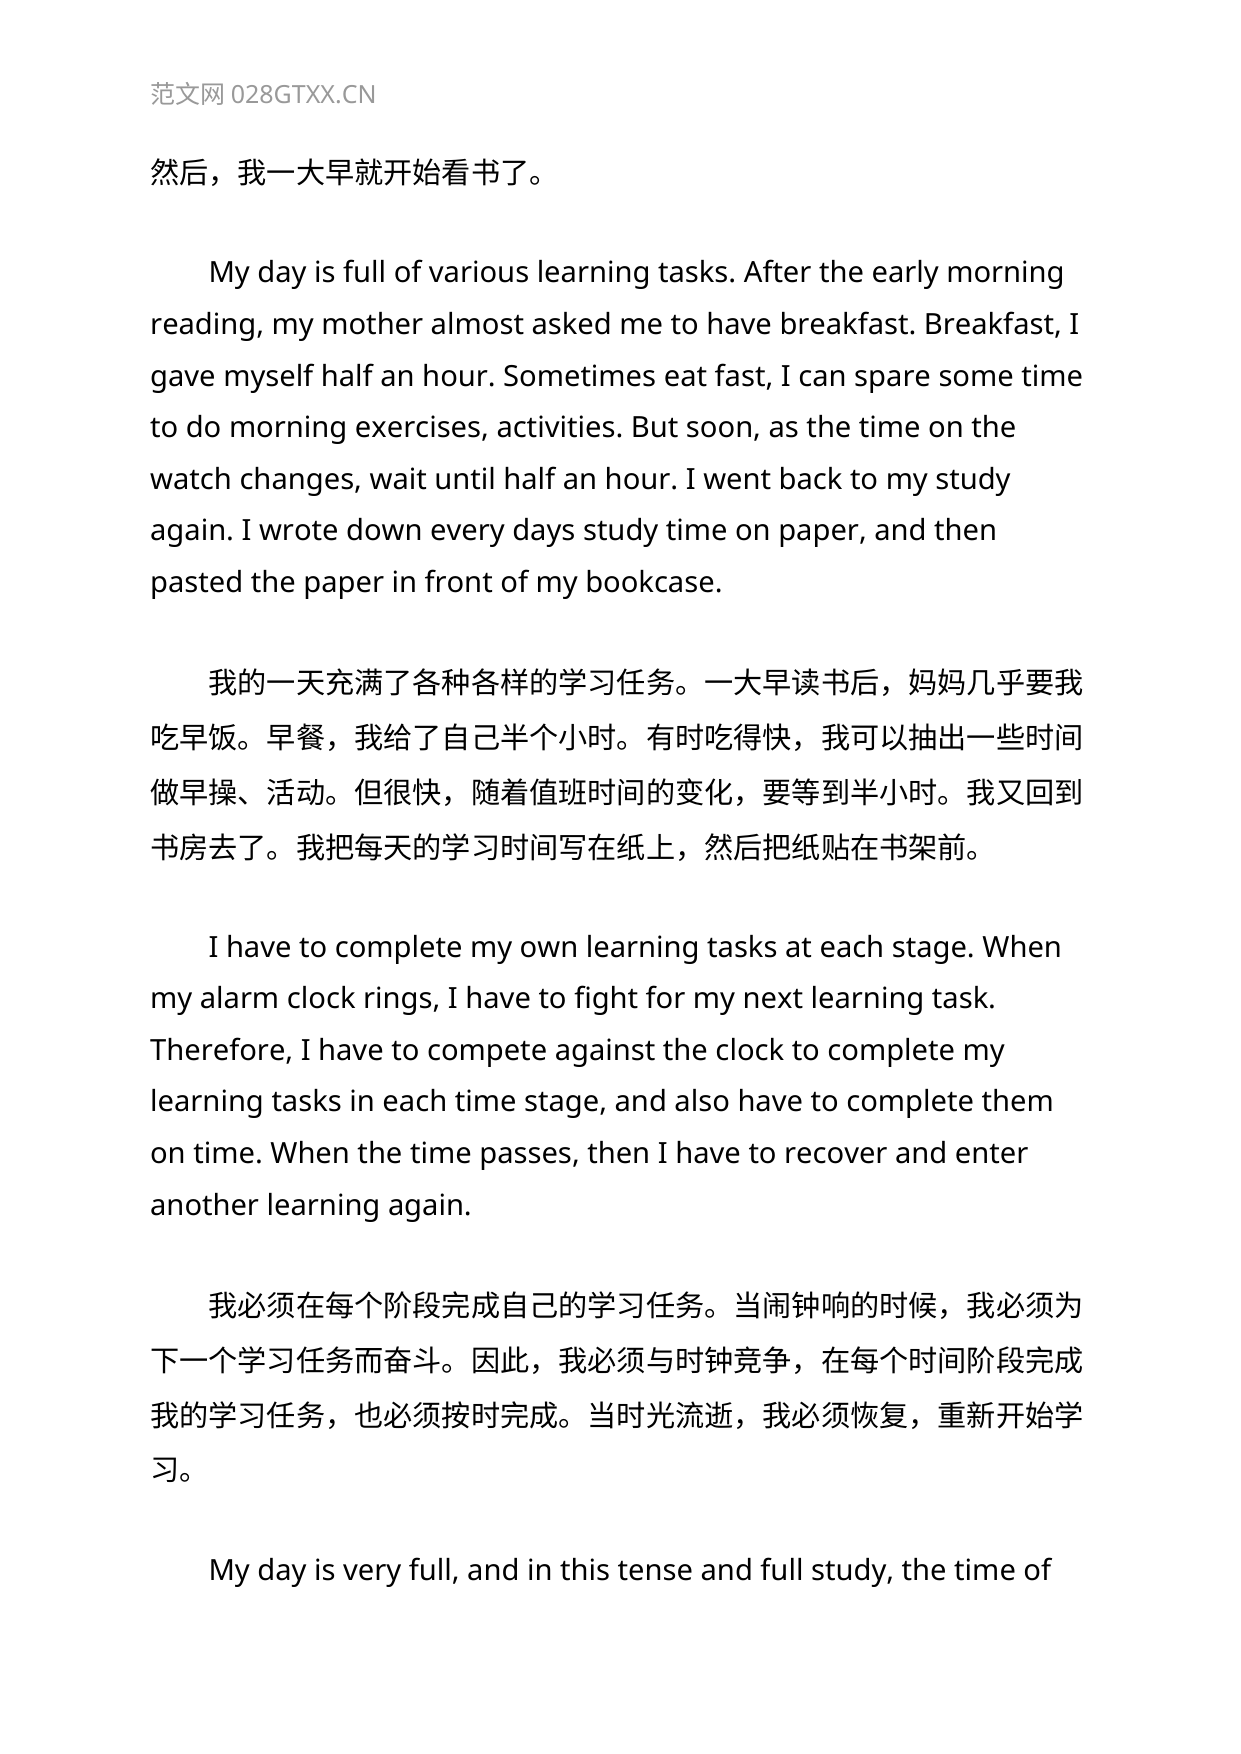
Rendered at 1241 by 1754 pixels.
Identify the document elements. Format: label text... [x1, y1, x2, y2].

text My day is full of various learning tasks. After the early morning reading, my mother almost asked me to have breakfast. Breakfast, I gave myself half an hour. Sometimes eat fast, I can spare some time to do morning exercises, activities. But soon, as the time on the watch changes, wait until half an hour. I went back to my study again. I wrote down every days study time on paper, and then pasted the paper in front of my bookcase. [150, 252, 1090, 601]
text 我的一天充满了各种各样的学习任务。一大早读书后，妈妈几乎要我吃早饭。早餐，我给了自己半个小时。有时吃得快，我可以抽出一些时间做早操、活动。但很快，随着值班时间的变化，要等到半小时。我又回到书房去了。我把每天的学习时间写在纸上，然后把纸贴在书架前。 [150, 659, 1090, 867]
text 我必须在每个阶段完成自己的学习任务。当闹钟响的时候，我必须为下一个学习任务而奋斗。因此，我必须与时钟竞争，在每个时间阶段完成我的学习任务，也必须按时完成。当时光流逝，我必须恢复，重新开始学习。 [150, 1282, 1090, 1489]
text I have to complete my own learning tasks at each stage. When my alarm clock rings, I have to fight for my next learning task. Therefore, I have to compete against the clock to complete my learning tasks in each time stage, and also have to complete them on time. When the time passes, then I have to recover and enter another learning again. [150, 926, 1090, 1223]
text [150, 150, 1090, 192]
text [150, 1549, 1090, 1588]
